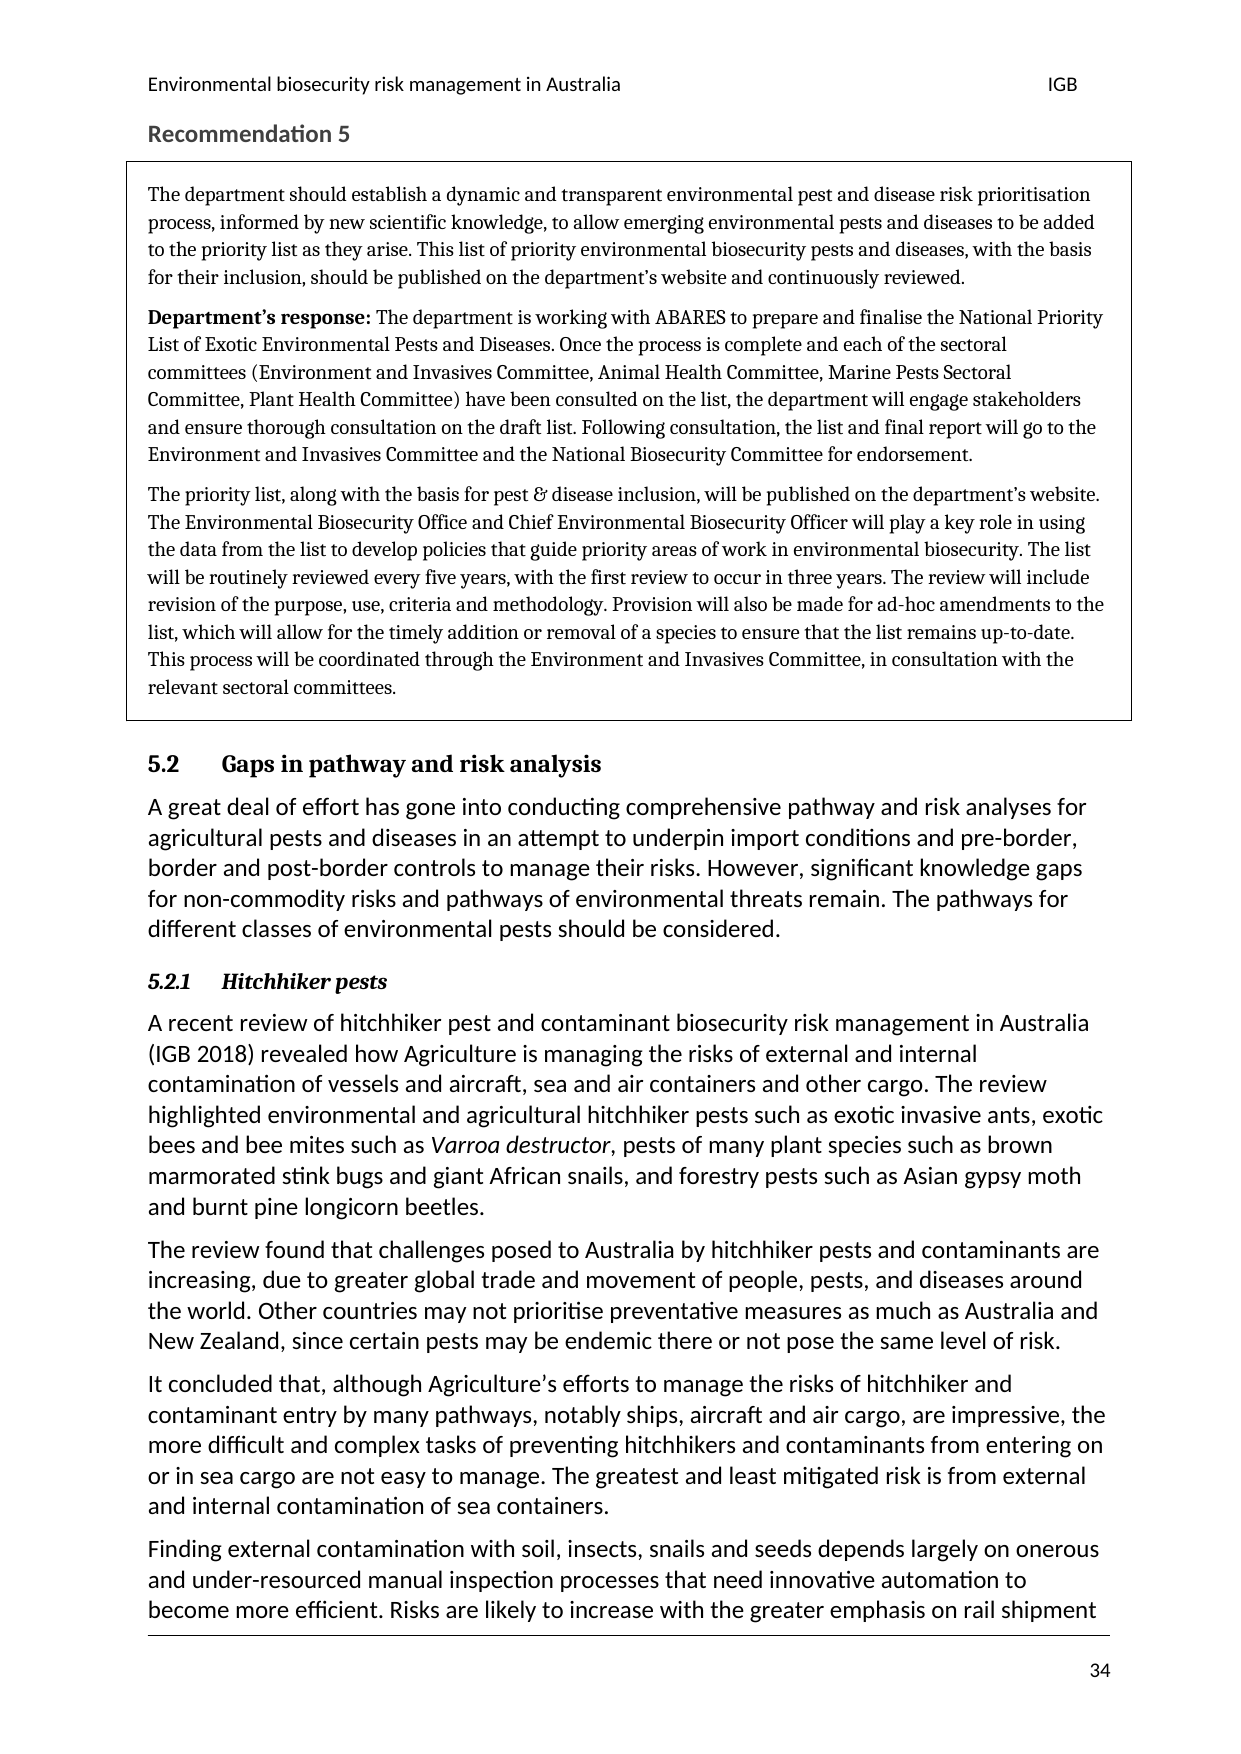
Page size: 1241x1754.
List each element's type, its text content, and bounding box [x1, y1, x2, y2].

text It concluded that, although Agriculture’s efforts to manage the risks of hitchhiker and contaminant entry by many pathways, notably ships, aircraft and air cargo, are impressive, the more difficult and complex tasks of preventing hitchhikers and contaminants from entering on or in sea cargo are not easy to manage. The greatest and least mitigated risk is from external and internal contamination of sea containers. [148, 1368, 1110, 1521]
text Recommendation 5 [148, 118, 1110, 149]
text The priority list, along with the basis for pest & disease inclusion, will be published on the department’s website. The Environmental Biosecurity Office and Chief Environmental Biosecurity Officer will play a key role in using the data from the list to develop policies that guide priority areas of work in environmental biosecurity. The list will be routinely reviewed every five years, with the first review to occur in three years. The review will include revision of the purpose, use, criteria and methodology. Provision will also be made for ad-hoc amendments to the list, which will allow for the timely addition or removal of a species to ensure that the list remains up-to-date. This process will be coordinated through the Environment and Invasives Committee, in consultation with the relevant sectoral committees. [127, 461, 1131, 720]
subtitle 5.2.1 Hitchhiker pests [148, 969, 1110, 995]
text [148, 1533, 1110, 1625]
text A great deal of effort has gone into conducting comprehensive pathway and risk analyses for agricultural pests and diseases in an attempt to underpin import conditions and pre-border, border and post-border controls to manage their risks. However, significant knowledge gaps for non-commodity risks and pathways of environmental threats remain. The pathways for different classes of environmental pests should be considered. [148, 791, 1110, 944]
text The department should establish a dynamic and transparent environmental pest and disease risk prioritisation process, informed by new scientific knowledge, to allow emerging environmental pests and diseases to be added to the priority list as they arise. This list of priority environmental biosecurity pests and diseases, with the basis for their inclusion, should be published on the department’s website and continuously reviewed. [127, 162, 1131, 284]
text A recent review of hitchhiker pest and contaminant biosecurity risk management in Australia (IGB 2018) revealed how Agriculture is managing the risks of external and internal contamination of vessels and aircraft, sea and air containers and other cargo. The review highlighted environmental and agricultural hitchhiker pests such as exotic invasive ants, exotic bees and bee mites such as Varroa destructor, pests of many plant species such as brown marmorated stink bugs and giant African snails, and forestry pests such as Asian gypsy moth and burnt pine longicorn beetles. [148, 1008, 1110, 1221]
text The review found that challenges posed to Australia by hitchhiker pests and contaminants are increasing, due to greater global trade and movement of people, pests, and diseases around the world. Other countries may not prioritise preventative measures as much as Australia and New Zealand, since certain pests may be endemic there or not pose the same level of risk. [148, 1234, 1110, 1356]
list Gaps in pathway and risk analysis [148, 750, 1110, 779]
text Department’s response: The department is working with ABARES to prepare and finalise the National Priority List of Exotic Environmental Pests and Diseases. Once the process is complete and each of the sectoral committees (Environment and Invasives Committee, Animal Health Committee, Marine Pests Sectoral Committee, Plant Health Committee) have been consulted on the list, the department will engage stakeholders and ensure thorough consultation on the draft list. Following consultation, the list and final report will go to the Environment and Invasives Committee and the National Biosecurity Committee for endorsement. [127, 284, 1131, 461]
